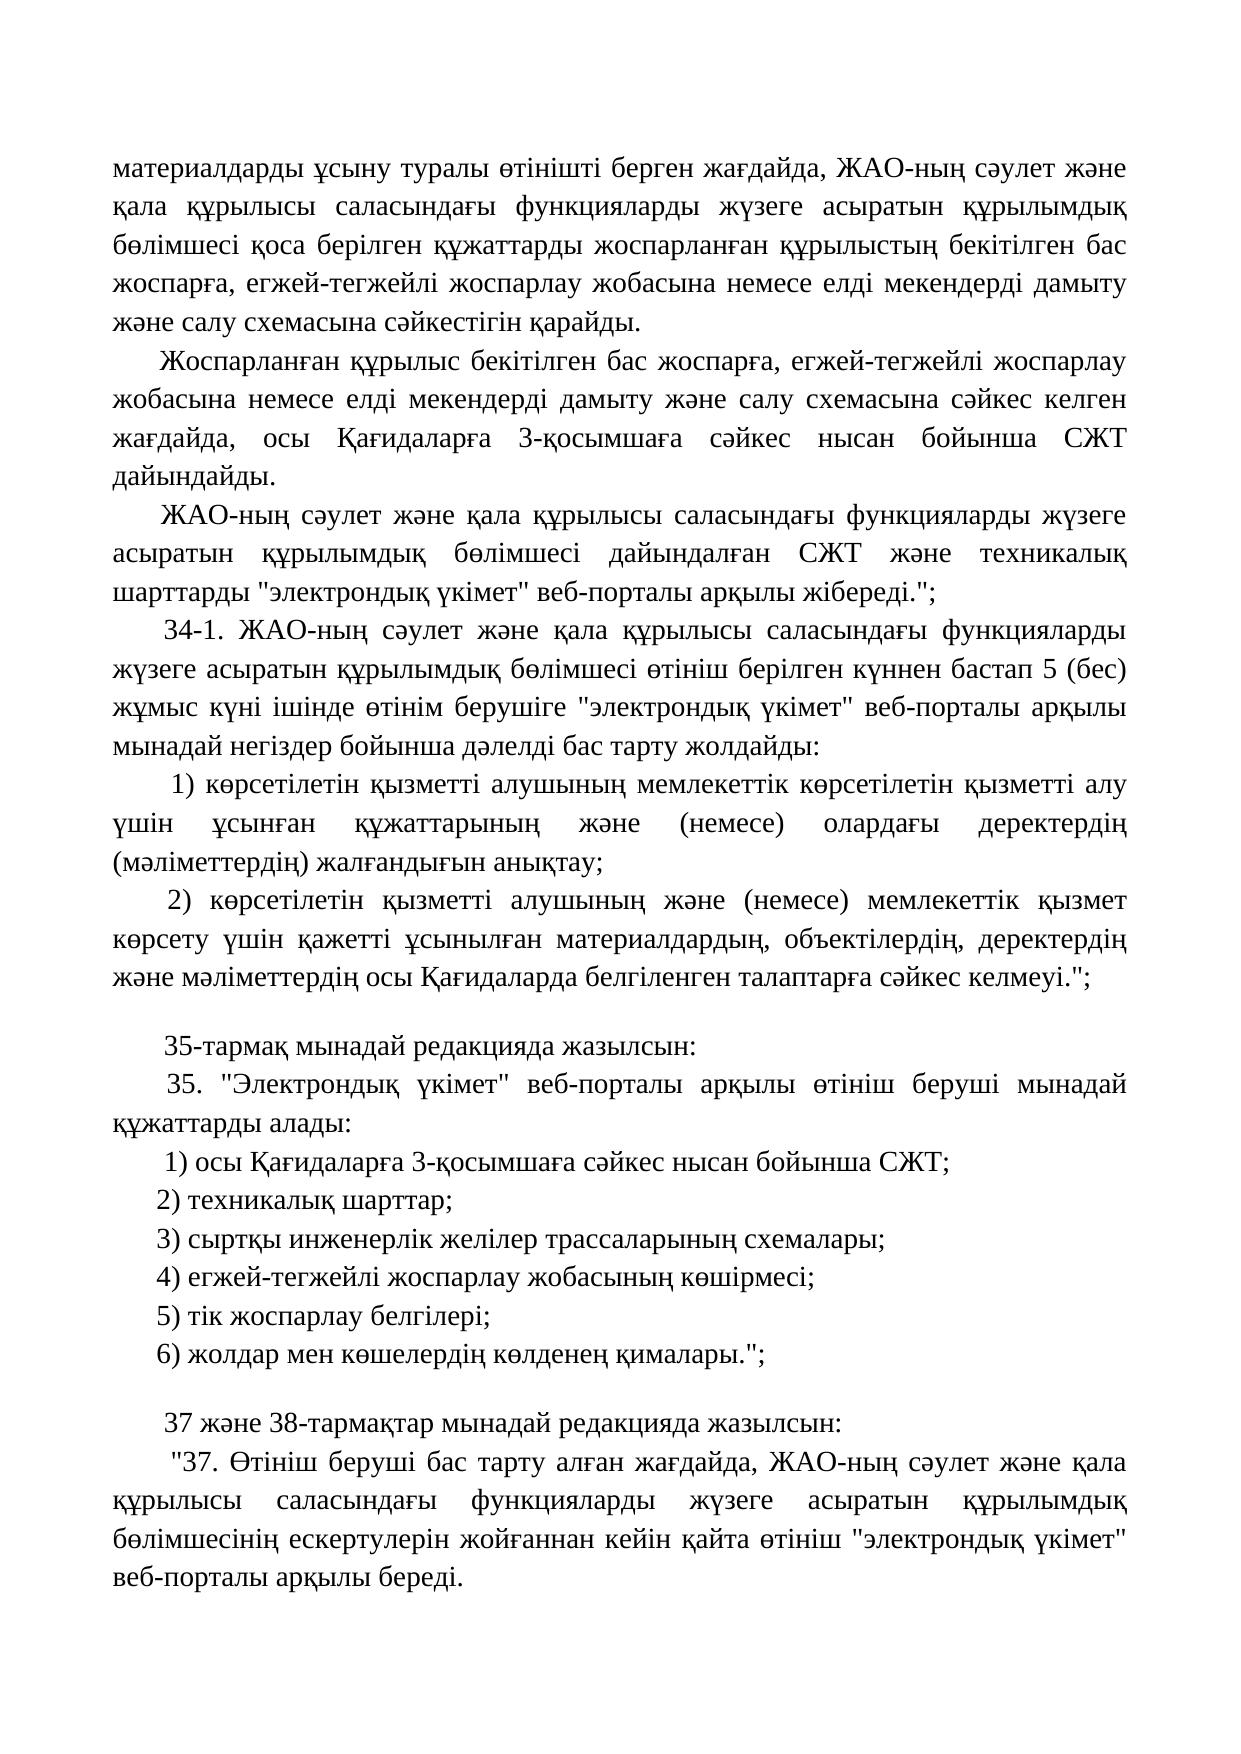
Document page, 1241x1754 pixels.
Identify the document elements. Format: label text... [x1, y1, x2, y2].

text 4) егжей-тегжейлі жоспарлау жобасының көшірмесі; [112, 1259, 1128, 1293]
text 37 және 38-тармақтар мынадай редакцияда жазылсын: [112, 1405, 1128, 1439]
text 3) сыртқы инженерлік желілер трассаларының схемалары; [112, 1221, 1128, 1254]
text 6) жолдар мен көшелердің көлденең қималары."; [112, 1336, 1128, 1370]
text 35. "Электрондық үкімет" веб-порталы арқылы өтініш беруші мынадай құжаттарды алады: [112, 1067, 1128, 1139]
text 5) тік жоспарлау белгілері; [112, 1298, 1128, 1331]
text 2) көрсетілетін қызметті алушының және (немесе) мемлекеттік қызмет көрсету үшін қажетті ұсынылған материалдардың, объектілердің, деректердің және мәліметтердің осы Қағидаларда белгіленген талаптарға сәйкес келмеуі."; [112, 882, 1128, 993]
text 1) осы Қағидаларға 3-қосымшаға сәйкес нысан бойынша СЖТ; [112, 1144, 1128, 1177]
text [112, 150, 1128, 338]
text 35-тармақ мынадай редакцияда жазылсын: [112, 1028, 1128, 1062]
text "37. Өтініш беруші бас тарту алған жағдайда, ЖАО-ның сәулет және қала құрылысы саласындағы функцияларды жүзеге асыратын құрылымдық бөлімшесінің ескертулерін жойғаннан кейін қайта өтініш "электрондық үкімет" веб-порталы арқылы береді. [112, 1444, 1128, 1593]
text Жоспарланған құрылыс бекітілген бас жоспарға, егжей-тегжейлі жоспарлау жобасына немесе елді мекендерді дамыту және салу схемасына сәйкес келген жағдайда, осы Қағидаларға 3-қосымшаға сәйкес нысан бойынша СЖТ дайындайды. [112, 343, 1128, 492]
text ЖАО-ның сәулет және қала құрылысы саласындағы функцияларды жүзеге асыратын құрылымдық бөлімшесі дайындалған СЖТ және техникалық шарттарды "электрондық үкімет" веб-порталы арқылы жібереді."; [112, 497, 1128, 607]
text 2) техникалық шарттар; [112, 1182, 1128, 1216]
text 1) көрсетілетін қызметті алушының мемлекеттік көрсетілетін қызметті алу үшін ұсынған құжаттарының және (немесе) олардағы деректердің (мәліметтердің) жалғандығын анықтау; [112, 767, 1128, 877]
text 34-1. ЖАО-ның сәулет және қала құрылысы саласындағы функцияларды жүзеге асыратын құрылымдық бөлімшесі өтініш берілген күннен бастап 5 (бес) жұмыс күні ішінде өтінім берушіге "электрондық үкімет" веб-порталы арқылы мынадай негіздер бойынша дәлелді бас тарту жолдайды: [112, 612, 1128, 762]
